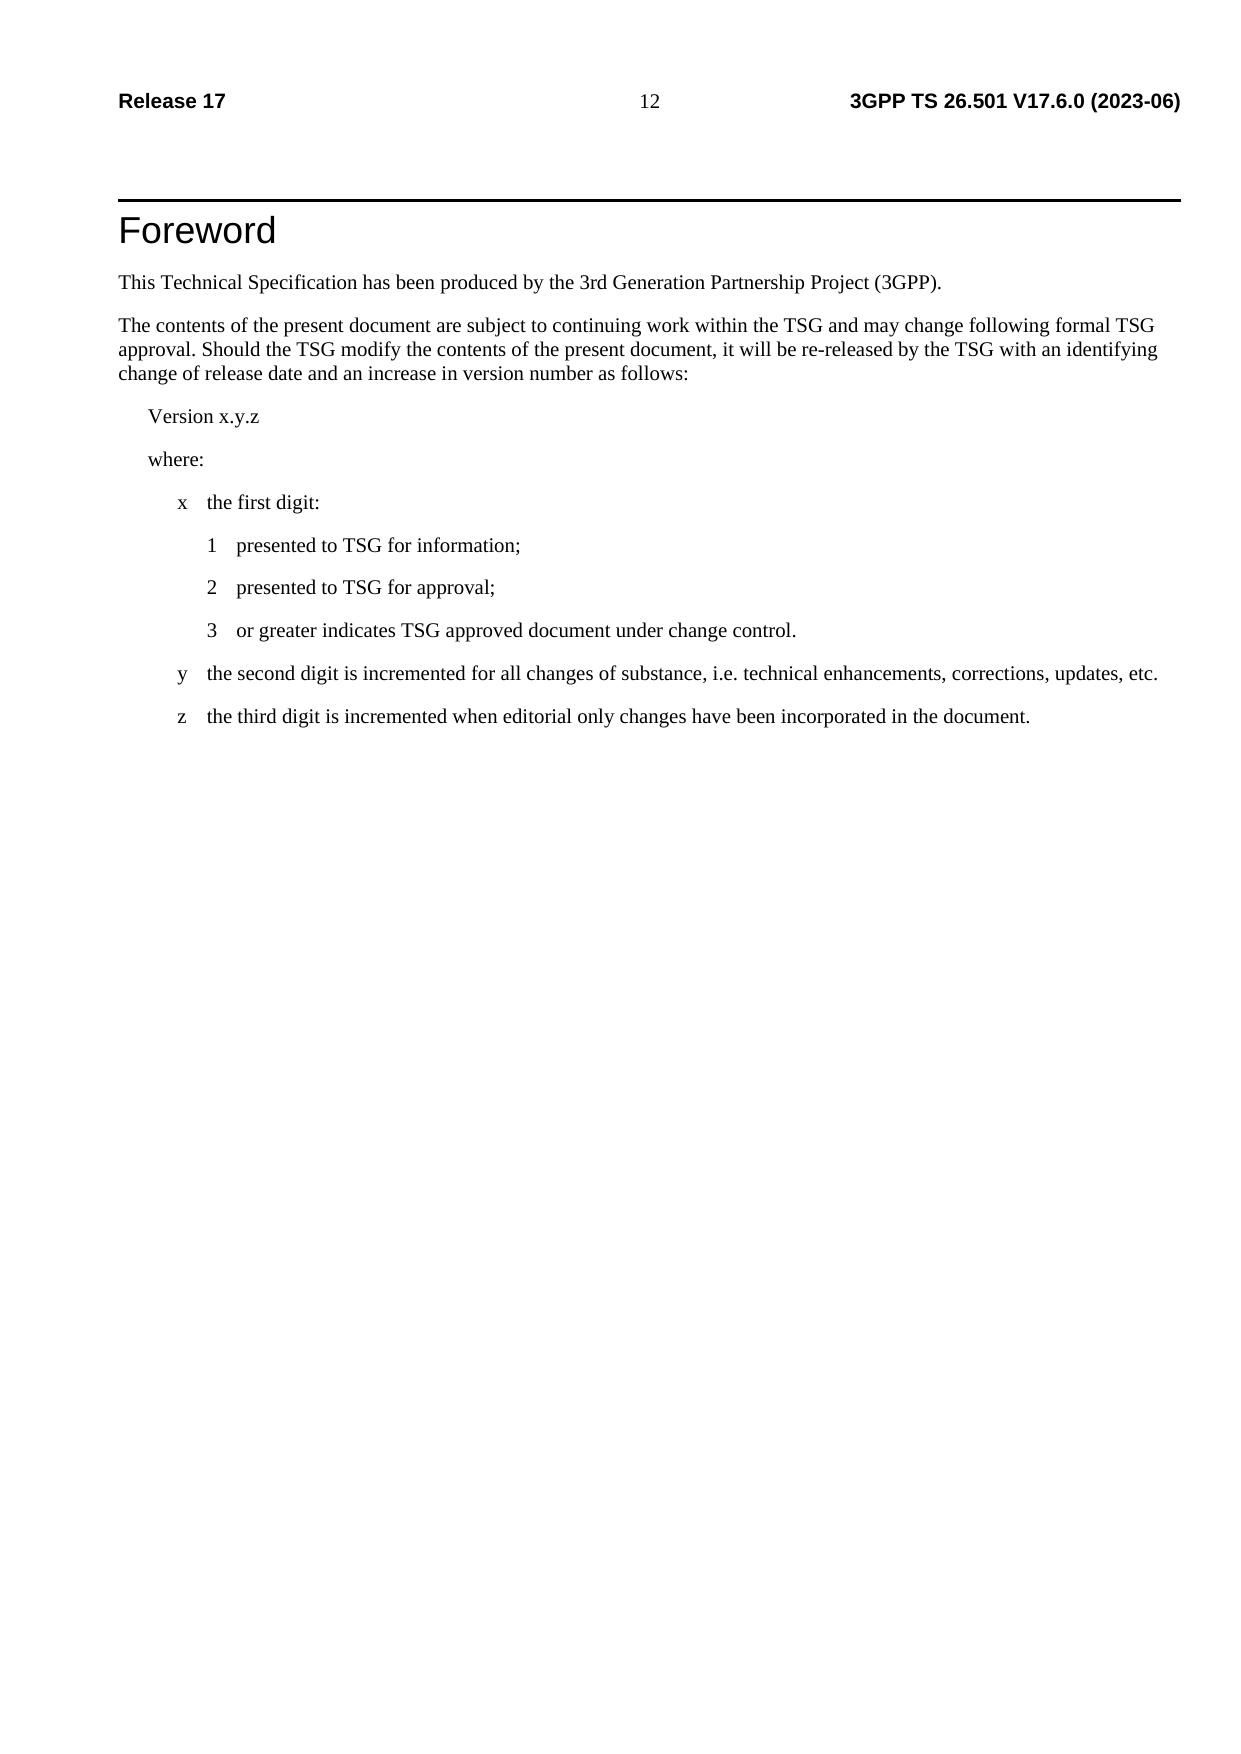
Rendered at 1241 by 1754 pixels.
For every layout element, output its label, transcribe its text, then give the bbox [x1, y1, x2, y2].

text The contents of the present document are subject to continuing work within the TSG and may change following formal TSG approval. Should the TSG modify the contents of the present document, it will be re-released by the TSG with an identifying change of release date and an increase in version number as follows: [118, 313, 1181, 385]
text 1 presented to TSG for information; [207, 532, 1181, 557]
text x the first digit: [177, 490, 1181, 514]
text 3 or greater indicates TSG approved document under change control. [207, 618, 1181, 642]
text 2 presented to TSG for approval; [207, 575, 1181, 599]
text where: [148, 447, 1181, 471]
text This Technical Specification has been produced by the 3rd Generation Partnership Project (3GPP). [118, 270, 1181, 294]
text y the second digit is incremented for all changes of substance, i.e. technical enhancements, corrections, updates, etc. [177, 661, 1181, 685]
text z the third digit is incremented when editorial only changes have been incorporated in the document. [177, 704, 1181, 728]
text Version x.y.z [148, 404, 1181, 428]
subtitle Foreword [118, 202, 1181, 252]
